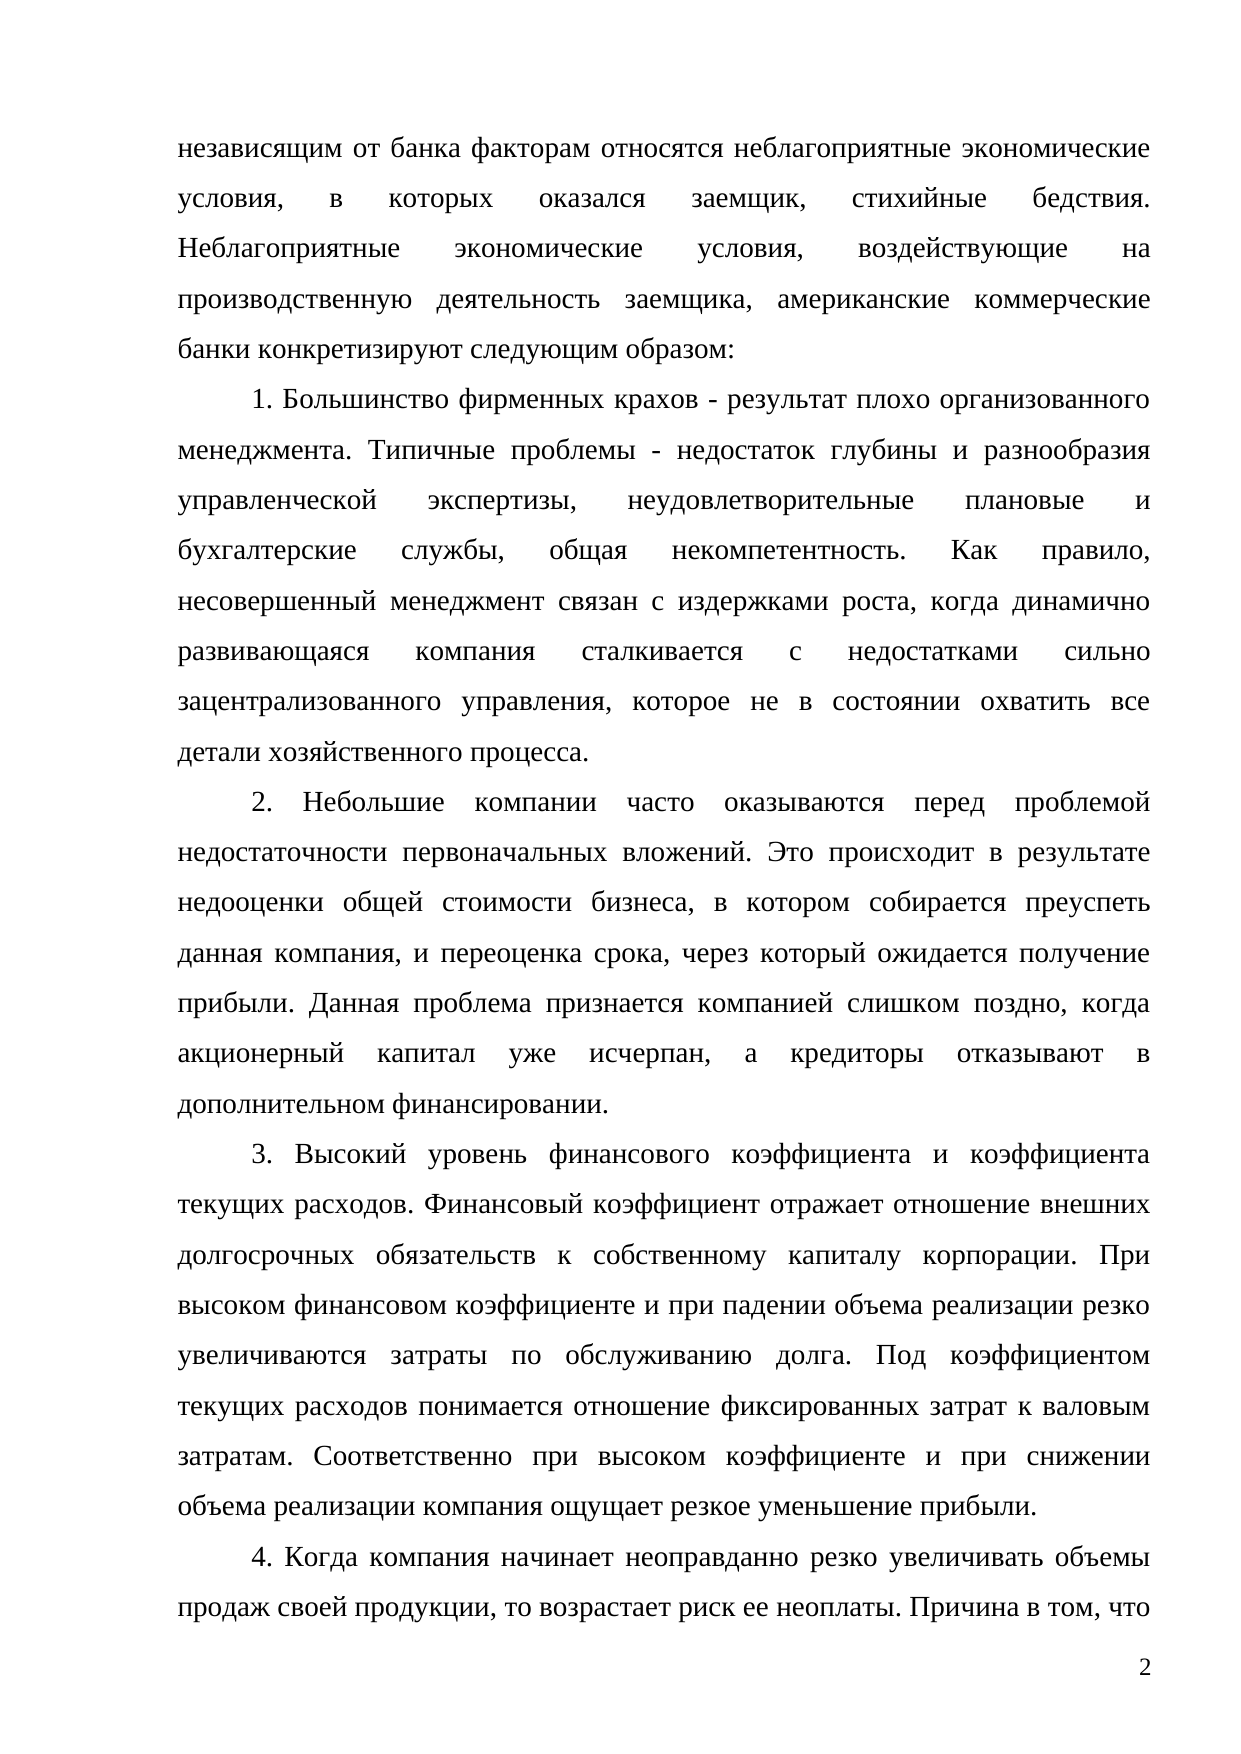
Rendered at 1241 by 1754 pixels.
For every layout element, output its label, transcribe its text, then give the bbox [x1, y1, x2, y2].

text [177, 130, 1151, 365]
text 2. Небольшие компании часто оказываются перед проблемой недостаточности первоначальных вложений. Это происходит в результате недооценки общей стоимости бизнеса, в котором собирается преуспеть данная компания, и переоценка срока, через который ожидается получение прибыли. Данная проблема признается компанией слишком поздно, когда акционерный капитал уже исчерпан, а кредиторы отказывают в дополнительном финансировании. [177, 784, 1151, 1119]
text 3. Высокий уровень финансового коэффициента и коэффициента текущих расходов. Финансовый коэффициент отражает отношение внешних долгосрочных обязательств к собственному капиталу корпорации. При высоком финансовом коэффициенте и при падении объема реализации резко увеличиваются затраты по обслуживанию долга. Под коэффициентом текущих расходов понимается отношение фиксированных затрат к валовым затратам. Соответственно при высоком коэффициенте и при снижении объема реализации компания ощущает резкое уменьшение прибыли. [177, 1136, 1151, 1522]
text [177, 1539, 1151, 1622]
text 1. Большинство фирменных крахов - результат плохо организованного менеджмента. Типичные проблемы - недостаток глубины и разнообразия управленческой экспертизы, неудовлетворительные плановые и бухгалтерские службы, общая некомпетентность. Как правило, несовершенный менеджмент связан с издержками роста, когда динамично развивающаяся компания сталкивается с недостатками сильно зацентрализованного управления, которое не в состоянии охватить все детали хозяйственного процесса. [177, 381, 1151, 767]
